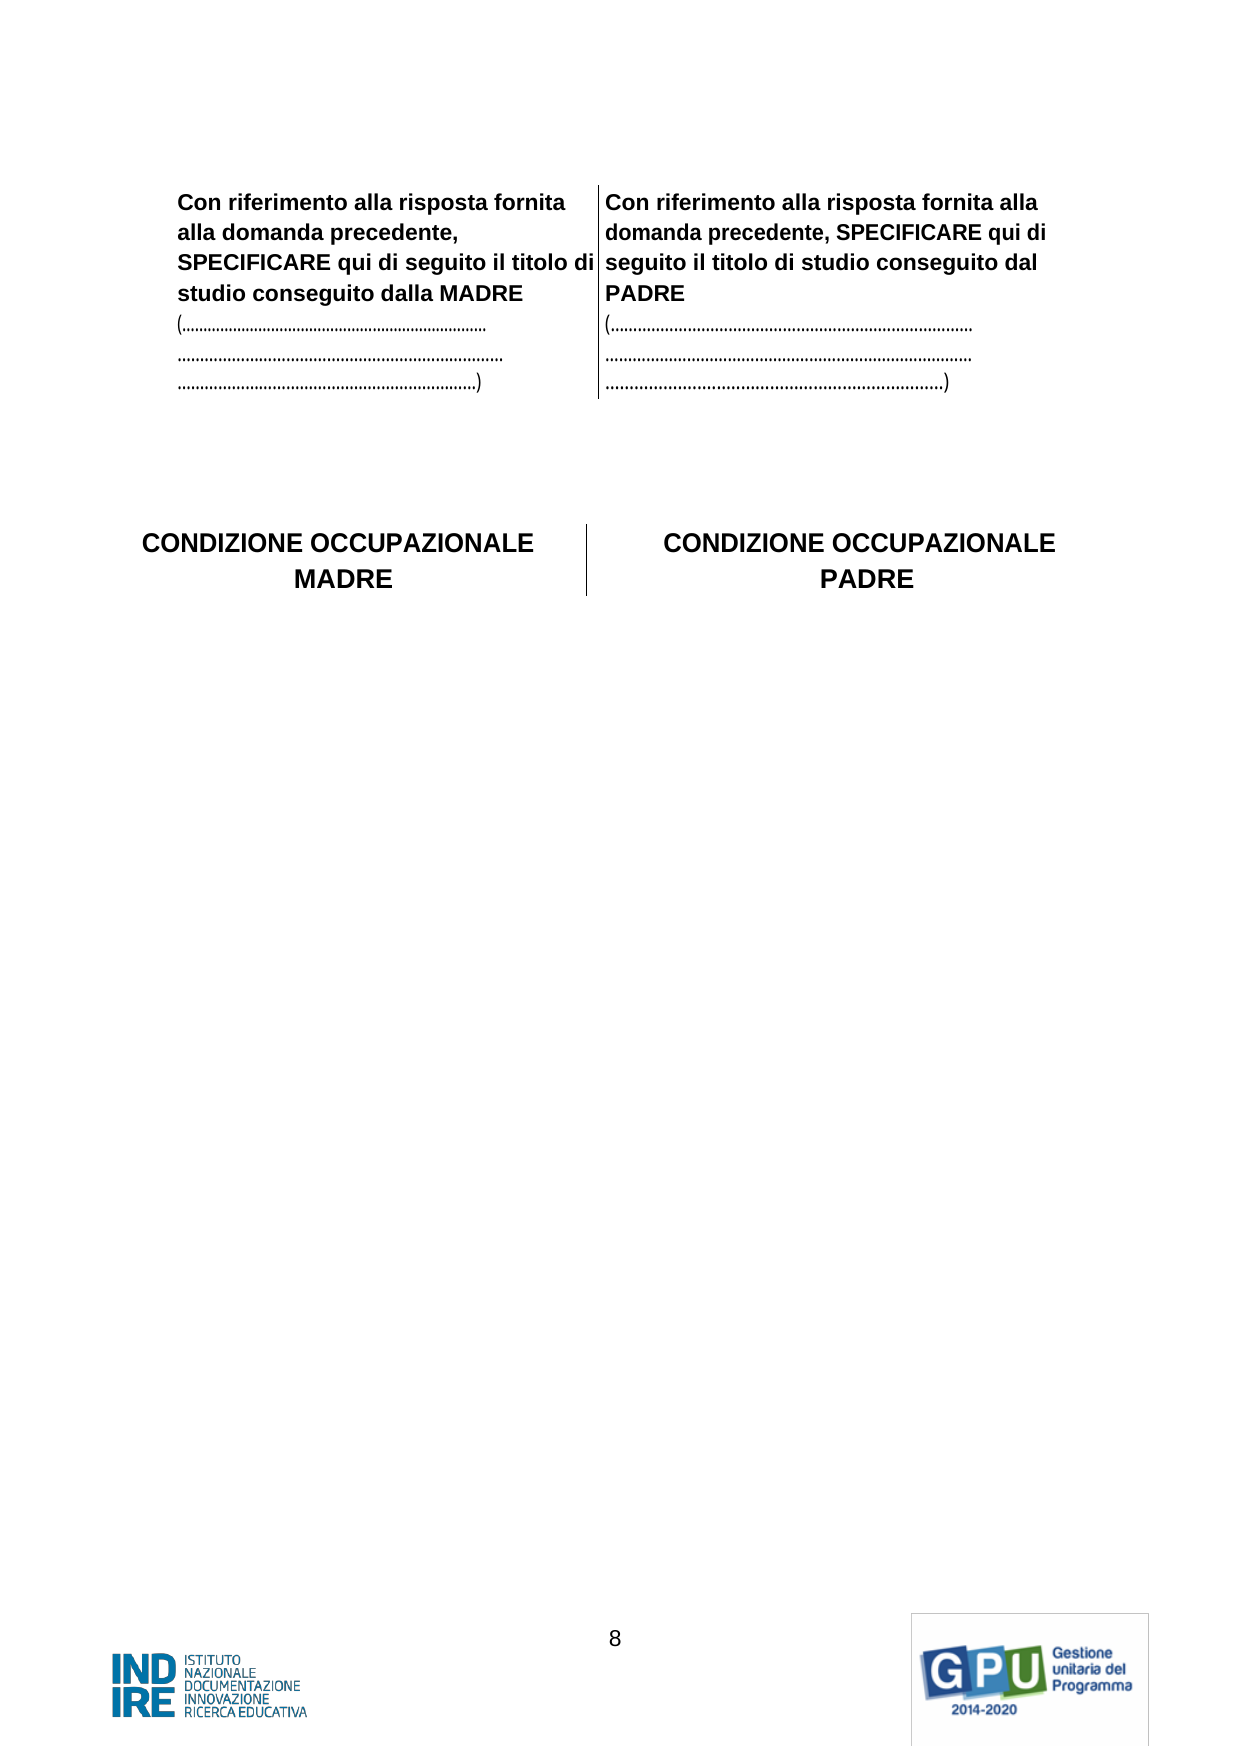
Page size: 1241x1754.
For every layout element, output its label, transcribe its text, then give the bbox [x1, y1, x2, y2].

picture [909, 1612, 1150, 1746]
picture [109, 1652, 313, 1718]
picture [241, 1709, 246, 1718]
table_header Con riferimento alla risposta fornita alla domanda precedente, SPECIFICARE qui di seguito il titolo di studio conseguito dal PADRE (………..…………………………………………………………… ……………………………………………………………………… ………………..…..………………………………………) [599, 185, 1080, 399]
table_header CONDIZIONE OCCUPAZIONALE MADRE [121, 524, 586, 596]
table_header CONDIZIONE OCCUPAZIONALE PADRE [587, 524, 1085, 596]
table_header Con riferimento alla risposta fornita alla domanda precedente, SPECIFICARE qui di seguito il titolo di studio conseguito dalla MADRE (……………………………………………………………… ……………………………………………………………… …………………………………………………………) [156, 185, 598, 399]
